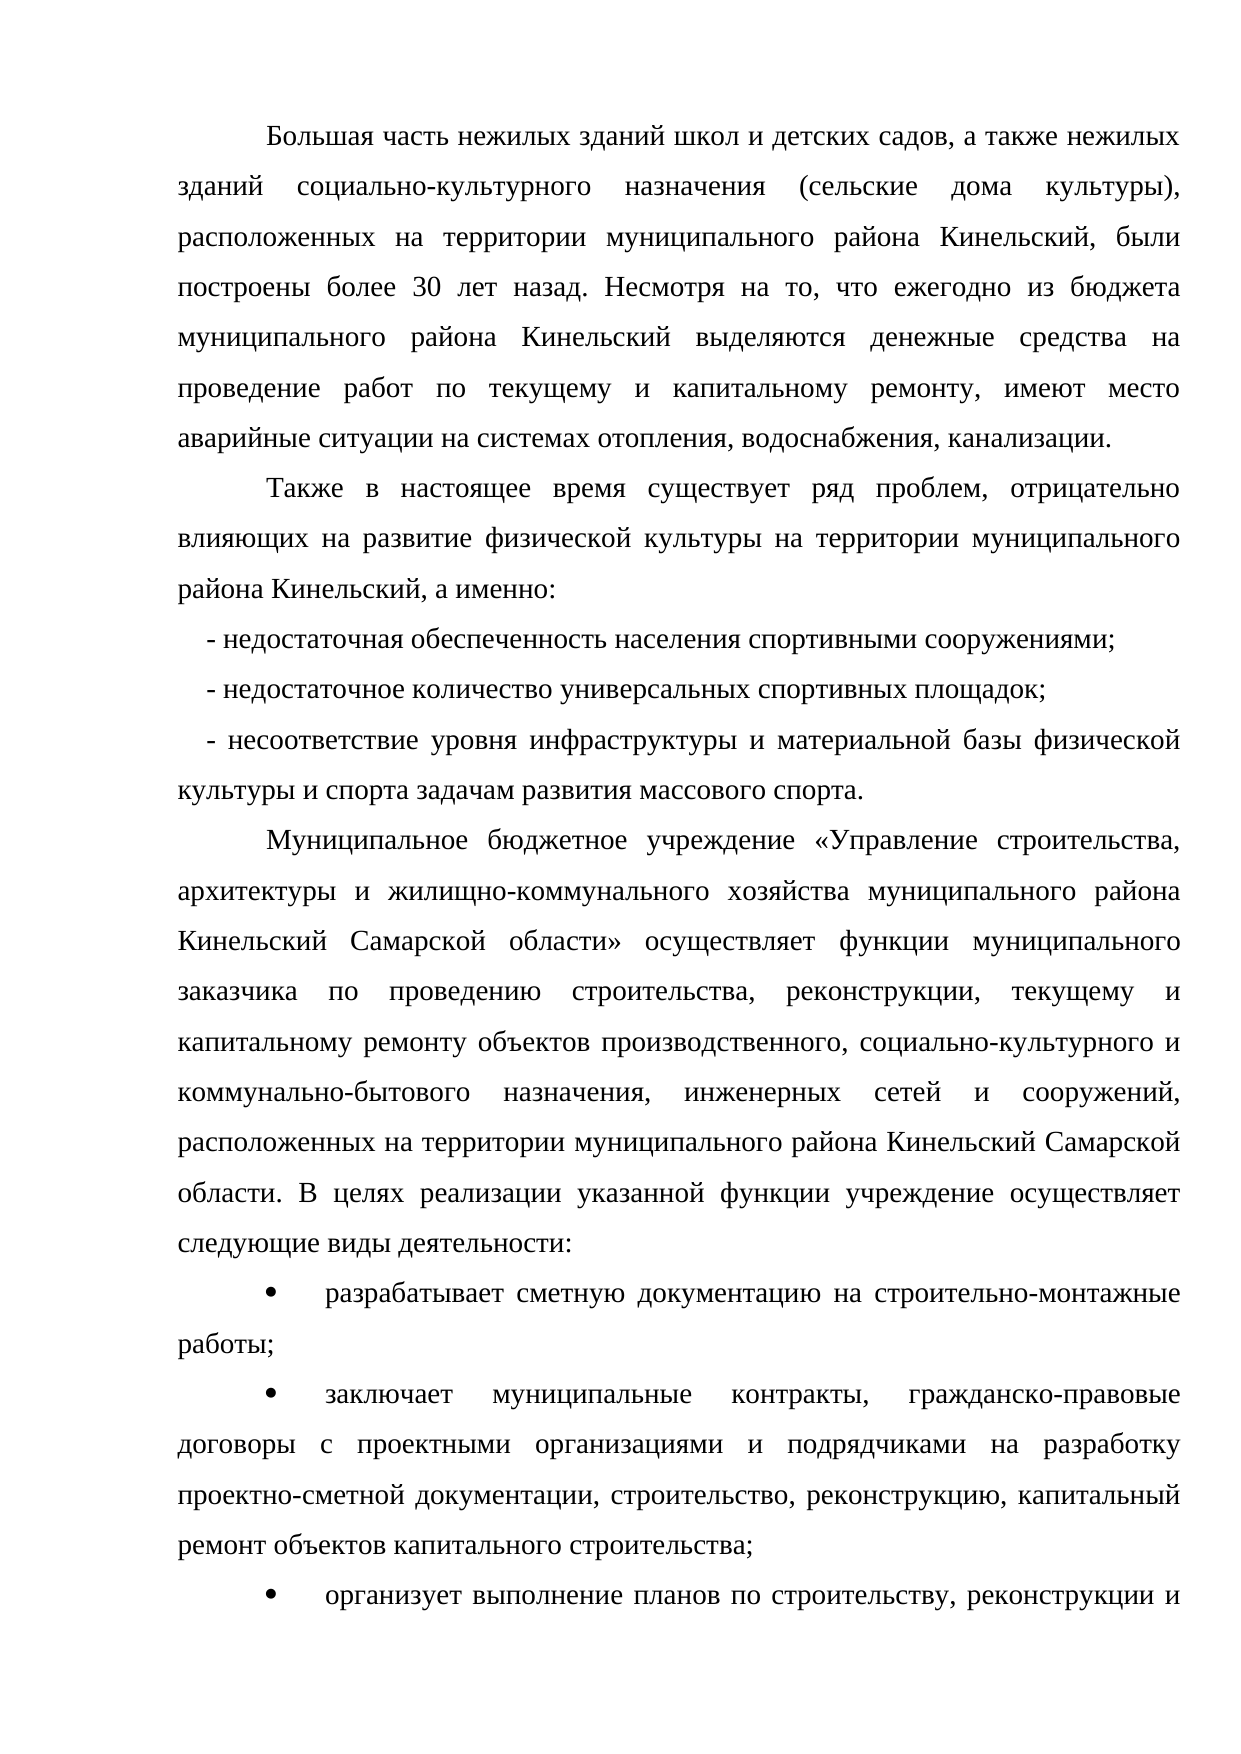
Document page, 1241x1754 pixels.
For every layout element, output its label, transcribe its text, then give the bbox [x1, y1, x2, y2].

text - недостаточное количество универсальных спортивных площадок; [177, 672, 1181, 705]
text Большая часть нежилых зданий школ и детских садов, а также нежилых зданий социально-культурного назначения (сельские дома культуры), расположенных на территории муниципального района Кинельский, были построены более 30 лет назад. Несмотря на то, что ежегодно из бюджета муниципального района Кинельский выделяются денежные средства на проведение работ по текущему и капитальному ремонту, имеют место аварийные ситуации на системах отопления, водоснабжения, канализации. [177, 118, 1181, 453]
text Муниципальное бюджетное учреждение «Управление строительства, архитектуры и жилищно-коммунального хозяйства муниципального района Кинельский Самарской области» осуществляет функции муниципального заказчика по проведению строительства, реконструкции, текущему и капитальному ремонту объектов производственного, социально-культурного и коммунально-бытового назначения, инженерных сетей и сооружений, расположенных на территории муниципального района Кинельский Самарской области. В целях реализации указанной функции учреждение осуществляет следующие виды деятельности: [177, 822, 1181, 1258]
list разрабатывает сметную документацию на строительно-монтажные работы; [177, 1275, 1181, 1359]
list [177, 1577, 1181, 1611]
text Также в настоящее время существует ряд проблем, отрицательно влияющих на развитие физической культуры на территории муниципального района Кинельский, а именно: [177, 470, 1181, 604]
list заключает муниципальные контракты, гражданско-правовые договоры с проектными организациями и подрядчиками на разработку проектно-сметной документации, строительство, реконструкцию, капитальный ремонт объектов капитального строительства; [177, 1376, 1181, 1561]
text - несоответствие уровня инфраструктуры и материальной базы физической культуры и спорта задачам развития массового спорта. [177, 722, 1181, 806]
text - недостаточная обеспеченность населения спортивными сооружениями; [177, 621, 1181, 655]
